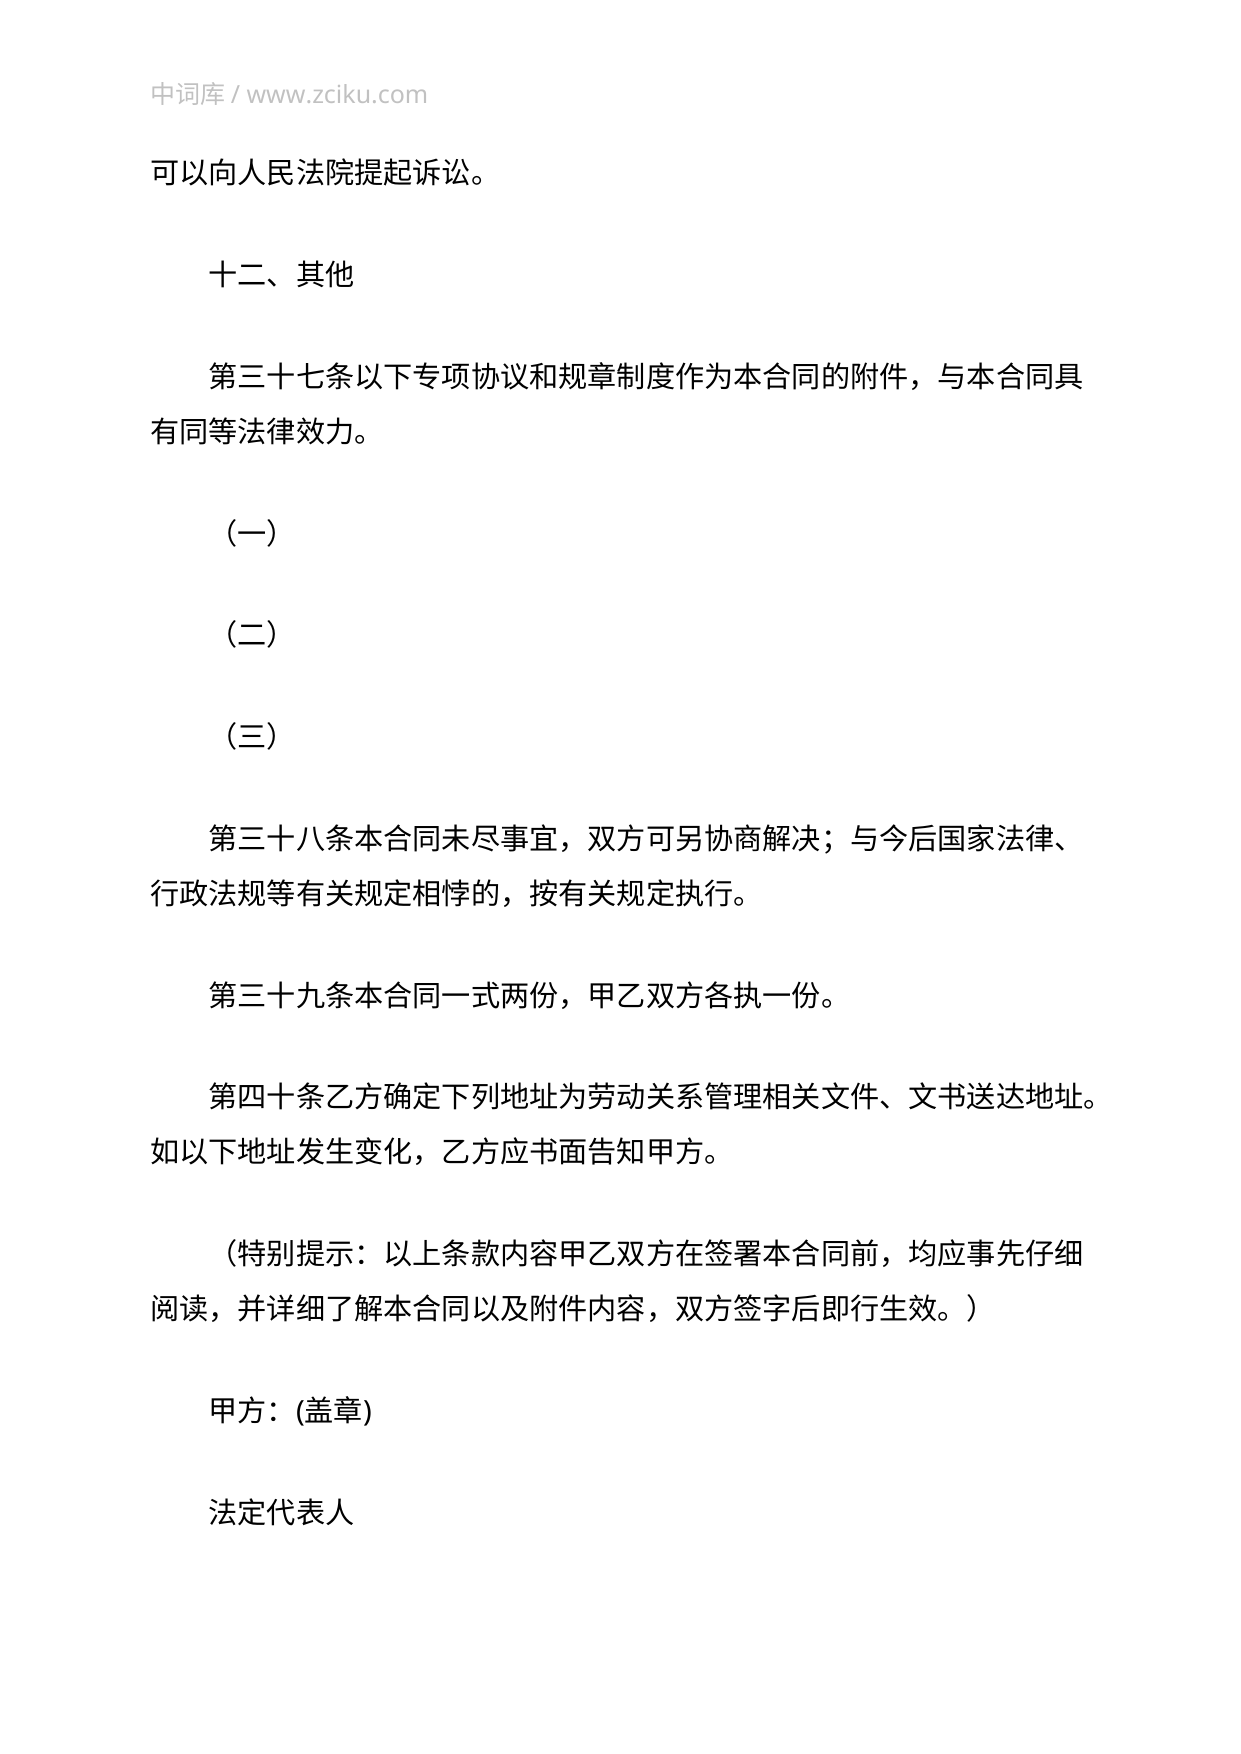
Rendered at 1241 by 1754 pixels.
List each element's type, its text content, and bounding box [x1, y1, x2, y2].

text 第三十七条以下专项协议和规章制度作为本合同的附件，与本合同具有同等法律效力。 [150, 353, 1090, 451]
text （特别提示：以上条款内容甲乙双方在签署本合同前，均应事先仔细阅读，并详细了解本合同以及附件内容，双方签字后即行生效。） [150, 1231, 1090, 1328]
text 第三十九条本合同一式两份，甲乙双方各执一份。 [150, 972, 1090, 1014]
text 法定代表人 [150, 1489, 1090, 1532]
text 十二、其他 [150, 252, 1090, 294]
text （二） [150, 612, 1090, 654]
text 甲方：(盖章) [150, 1387, 1090, 1430]
text 第三十八条本合同未尽事宜，双方可另协商解决；与今后国家法律、行政法规等有关规定相悖的，按有关规定执行。 [150, 816, 1090, 913]
text （一） [150, 510, 1090, 552]
text 第四十条乙方确定下列地址为劳动关系管理相关文件、文书送达地址。如以下地址发生变化，乙方应书面告知甲方。 [150, 1074, 1090, 1171]
text （三） [150, 714, 1090, 756]
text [150, 150, 1090, 192]
